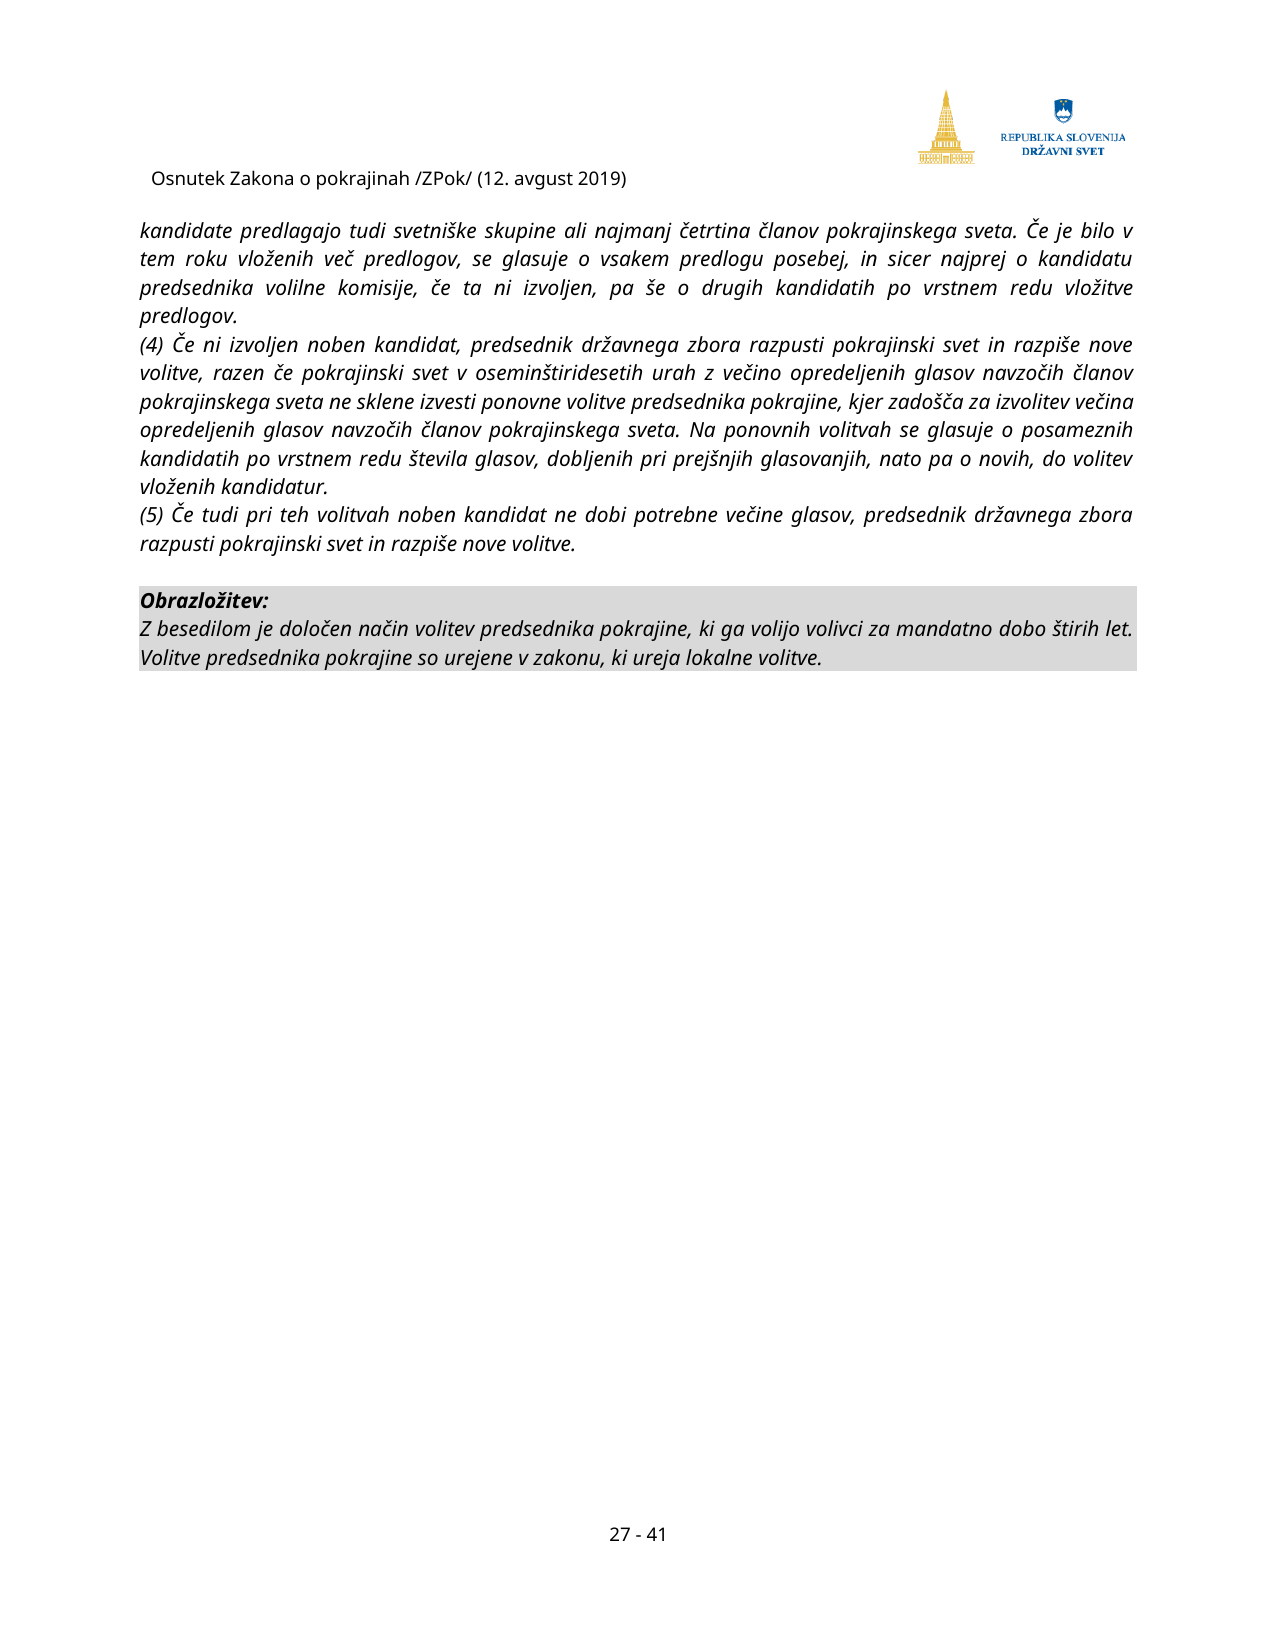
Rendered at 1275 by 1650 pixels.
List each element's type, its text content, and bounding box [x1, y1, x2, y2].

list (5) Če tudi pri teh volitvah noben kandidat ne dobi potrebne večine glasov, predsednik državnega zbora razpusti pokrajinski svet in razpiše nove volitve. [139, 501, 1137, 557]
text Obrazložitev: [139, 586, 1137, 614]
picture [917, 88, 1126, 164]
list (4) Če ni izvoljen noben kandidat, predsednik državnega zbora razpusti pokrajinski svet in razpiše nove volitve, razen če pokrajinski svet v oseminštiridesetih urah z večino opredeljenih glasov navzočih članov pokrajinskega sveta ne sklene izvesti ponovne volitve predsednika pokrajine, kjer zadošča za izvolitev večina opredeljenih glasov navzočih članov pokrajinskega sveta. Na ponovnih volitvah se glasuje o posameznih kandidatih po vrstnem redu števila glasov, dobljenih pri prejšnjih glasovanjih, nato pa o novih, do volitev vloženih kandidatur. [139, 330, 1137, 501]
text Z besedilom je določen način volitev predsednika pokrajine, ki ga volijo volivci za mandatno dobo štirih let. Volitve predsednika pokrajine so urejene v zakonu, ki ureja lokalne volitve. [139, 614, 1137, 671]
